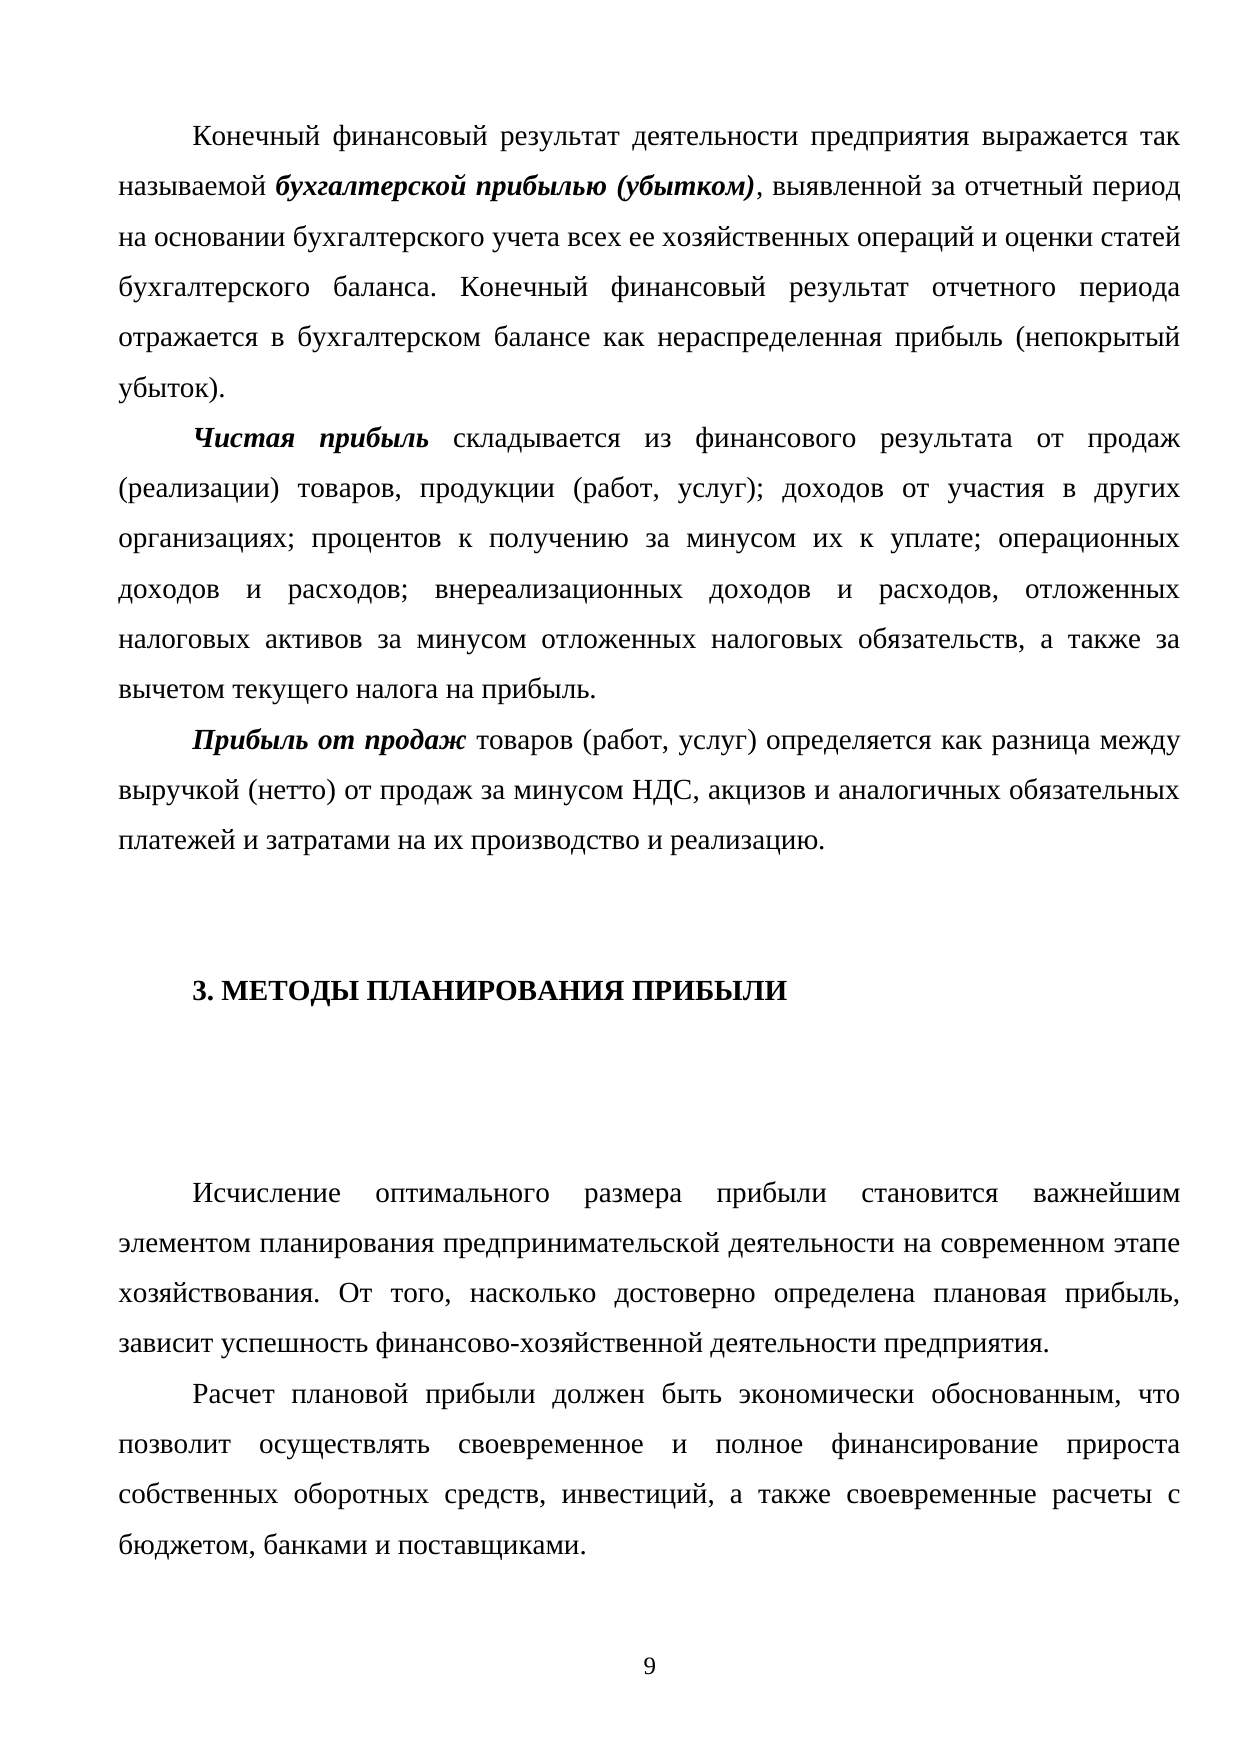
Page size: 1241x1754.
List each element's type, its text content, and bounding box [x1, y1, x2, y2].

text Расчет плановой прибыли должен быть экономически обоснованным, что позволит осуществлять своевременное и полное финансирование прироста собственных оборотных средств, инвестиций, а также своевременные расчеты с бюджетом, банками и поставщиками. [118, 1376, 1181, 1560]
text Чистая прибыль складывается из финансового результата от продаж (реализации) товаров, продукции (работ, услуг); доходов от участия в других организациях; процентов к получению за минусом их к уплате; операционных доходов и расходов; внереализационных доходов и расходов, отложенных налоговых активов за минусом отложенных налоговых обязательств, а также за вычетом текущего налога на прибыль. [118, 420, 1181, 705]
text 3. МЕТОДЫ ПЛАНИРОВАНИЯ ПРИБЫЛИ [118, 973, 1181, 1007]
text Прибыль от продаж товаров (работ, услуг) определяется как разница между выручкой (нетто) от продаж за минусом НДС, акцизов и аналогичных обязательных платежей и затратами на их производство и реализацию. [118, 722, 1181, 856]
text Исчисление оптимального размера прибыли становится важнейшим элементом планирования предпринимательской деятельности на современном этапе хозяйствования. От того, насколько достоверно определена плановая прибыль, зависит успешность финансово-хозяйственной деятельности предприятия. [118, 1175, 1181, 1359]
text Конечный финансовый результат деятельности предприятия выражается так называемой бухгалтерской прибылью (убытком), выявленной за отчетный период на основании бухгалтерского учета всех ее хозяйственных операций и оценки статей бухгалтерского баланса. Конечный финансовый результат отчетного периода отражается в бухгалтерском балансе как нераспределенная прибыль (непокрытый убыток). [118, 118, 1181, 403]
